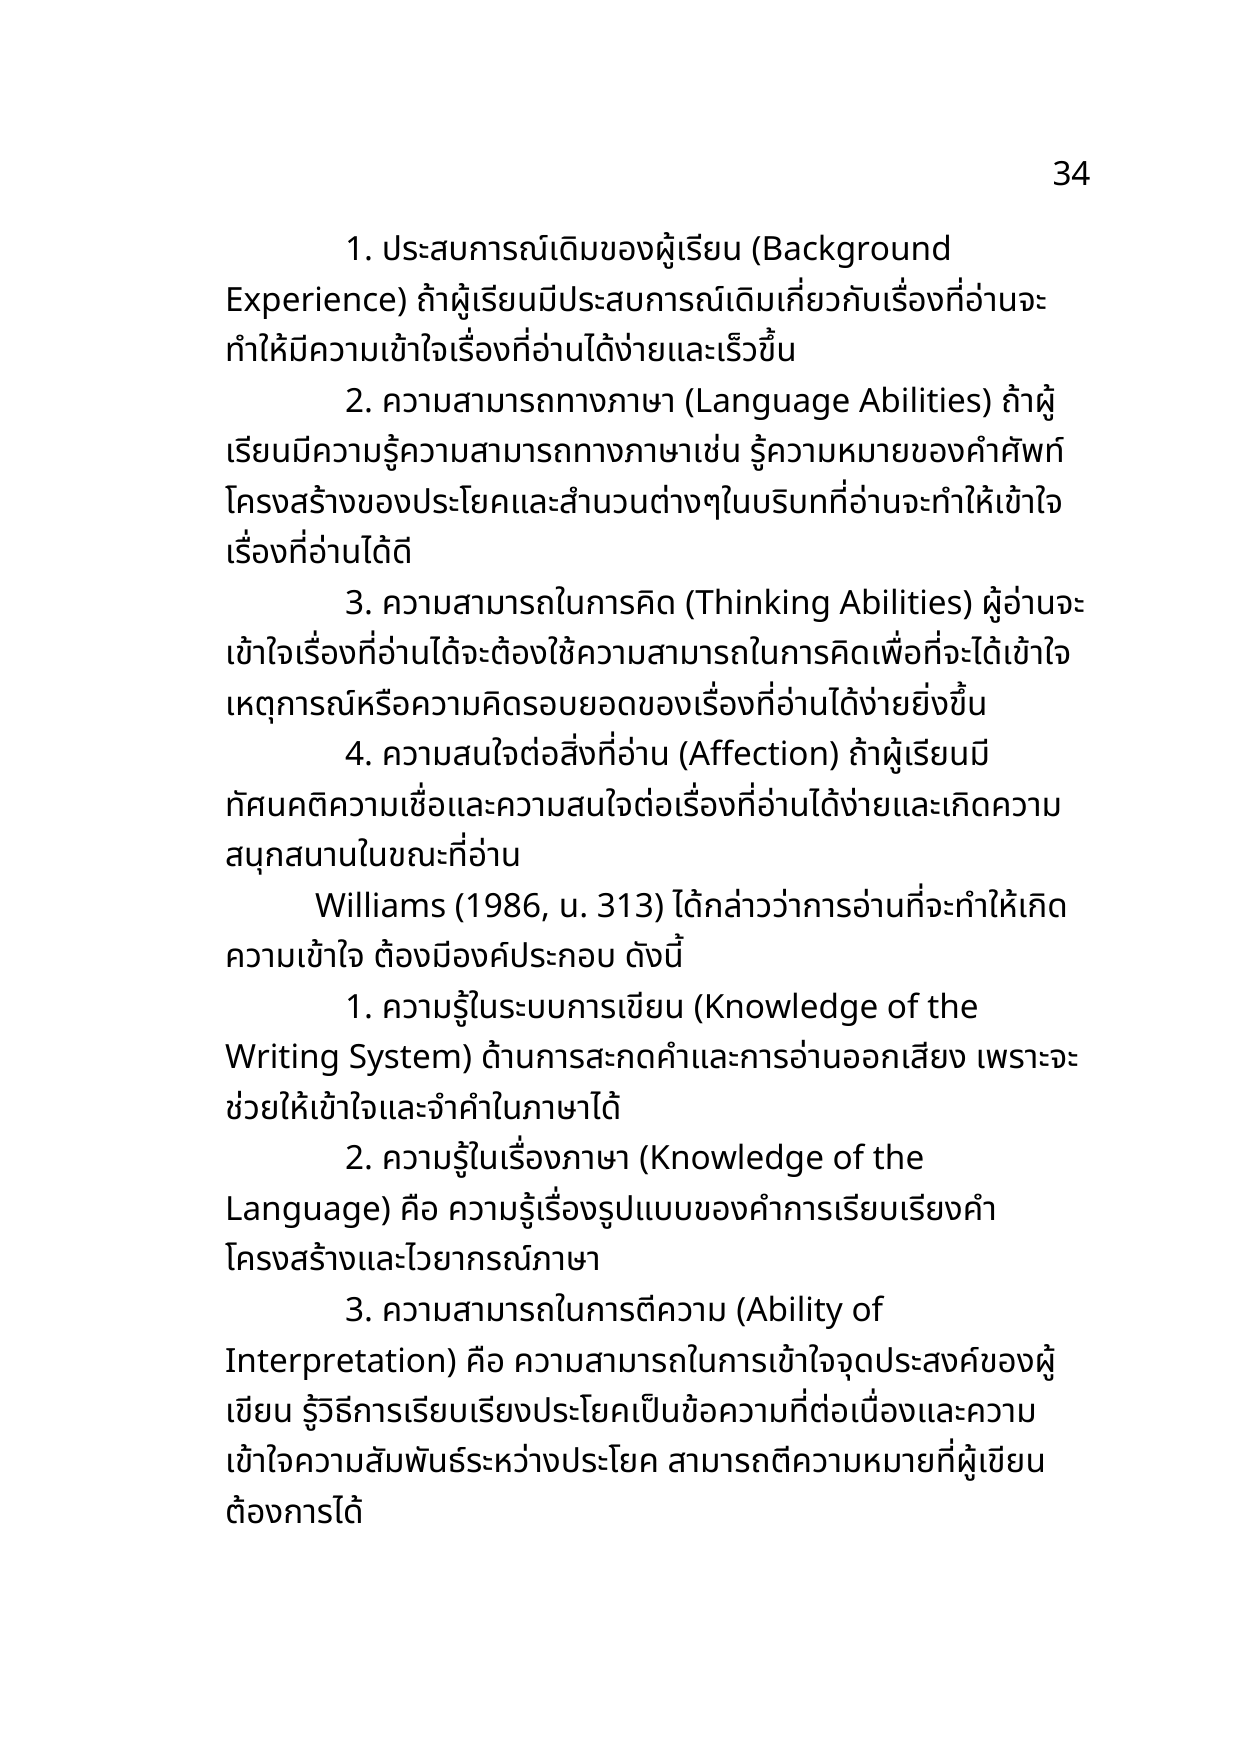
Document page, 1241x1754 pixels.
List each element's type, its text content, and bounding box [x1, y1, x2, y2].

text Williams (1986, น. 313) ได้กล่าวว่าการอ่านที่จะทำให้เกิดความเข้าใจ ต้องมีองค์ประกอบ ดังนี้ [225, 881, 1090, 982]
text 2. ความรู้ในเรื่องภาษา (Knowledge of the Language) คือ ความรู้เรื่องรูปแบบของคำการเรียบเรียงคำ โครงสร้างและไวยากรณ์ภาษา [225, 1134, 1090, 1286]
text 1. ความรู้ในระบบการเขียน (Knowledge of the Writing System) ด้านการสะกดคำและการอ่านออกเสียง เพราะจะช่วยให้เข้าใจและจำคำในภาษาได้ [225, 982, 1090, 1134]
text 1. ประสบการณ์เดิมของผู้เรียน (Background Experience) ถ้าผู้เรียนมีประสบการณ์เดิมเกี่ยวกับเรื่องที่อ่านจะทำให้มีความเข้าใจเรื่องที่อ่านได้ง่ายและเร็วขึ้น [225, 225, 1090, 377]
text 3. ความสามารถในการคิด (Thinking Abilities) ผู้อ่านจะเข้าใจเรื่องที่อ่านได้จะต้องใช้ความสามารถในการคิดเพื่อที่จะได้เข้าใจเหตุการณ์หรือความคิดรอบยอดของเรื่องที่อ่านได้ง่ายยิ่งขึ้น [225, 578, 1090, 730]
text 2. ความสามารถทางภาษา (Language Abilities) ถ้าผู้เรียนมีความรู้ความสามารถทางภาษาเช่น รู้ความหมายของคำศัพท์โครงสร้างของประโยคและสำนวนต่างๆในบริบทที่อ่านจะทำให้เข้าใจเรื่องที่อ่านได้ดี [225, 377, 1090, 578]
text 3. ความสามารถในการตีความ (Ability of Interpretation) คือ ความสามารถในการเข้าใจจุดประสงค์ของผู้เขียน รู้วิธีการเรียบเรียงประโยคเป็นข้อความที่ต่อเนื่องและความเข้าใจความสัมพันธ์ระหว่างประโยค สามารถตีความหมายที่ผู้เขียนต้องการได้ [225, 1286, 1090, 1538]
text 4. ความสนใจต่อสิ่งที่อ่าน (Affection) ถ้าผู้เรียนมีทัศนคติความเชื่อและความสนใจต่อเรื่องที่อ่านได้ง่ายและเกิดความสนุกสนานในขณะที่อ่าน [225, 730, 1090, 881]
